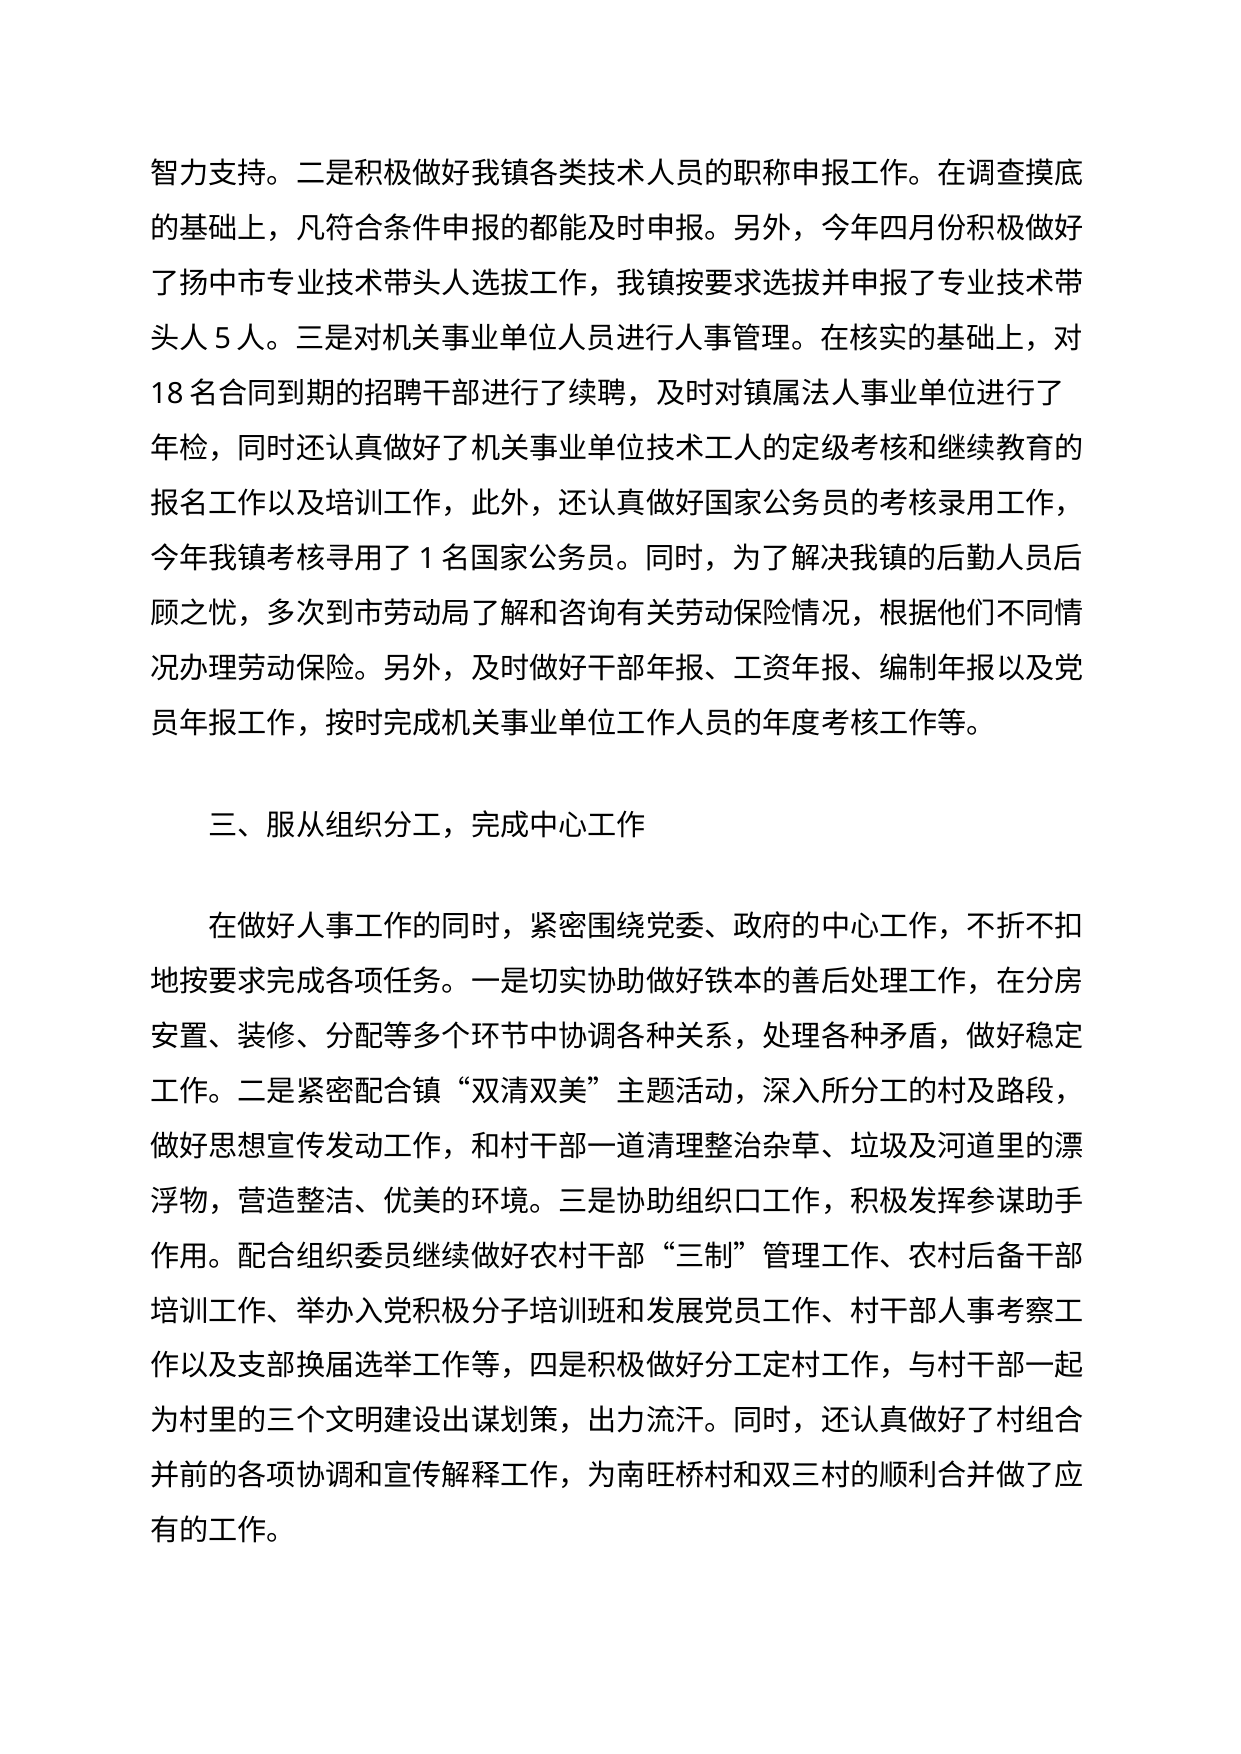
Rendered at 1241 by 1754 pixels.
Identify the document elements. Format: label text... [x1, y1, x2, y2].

text 在做好人事工作的同时，紧密围绕党委、政府的中心工作，不折不扣地按要求完成各项任务。一是切实协助做好铁本的善后处理工作，在分房安置、装修、分配等多个环节中协调各种关系，处理各种矛盾，做好稳定工作。二是紧密配合镇“双清双美”主题活动，深入所分工的村及路段，做好思想宣传发动工作，和村干部一道清理整治杂草、垃圾及河道里的漂浮物，营造整洁、优美的环境。三是协助组织口工作，积极发挥参谋助手作用。配合组织委员继续做好农村干部“三制”管理工作、农村后备干部培训工作、举办入党积极分子培训班和发展党员工作、村干部人事考察工作以及支部换届选举工作等，四是积极做好分工定村工作，与村干部一起为村里的三个文明建设出谋划策，出力流汗。同时，还认真做好了村组合并前的各项协调和宣传解释工作，为南旺桥村和双三村的顺利合并做了应有的工作。 [150, 903, 1090, 1549]
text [150, 150, 1090, 742]
text 三、服从组织分工，完成中心工作 [150, 801, 1090, 843]
